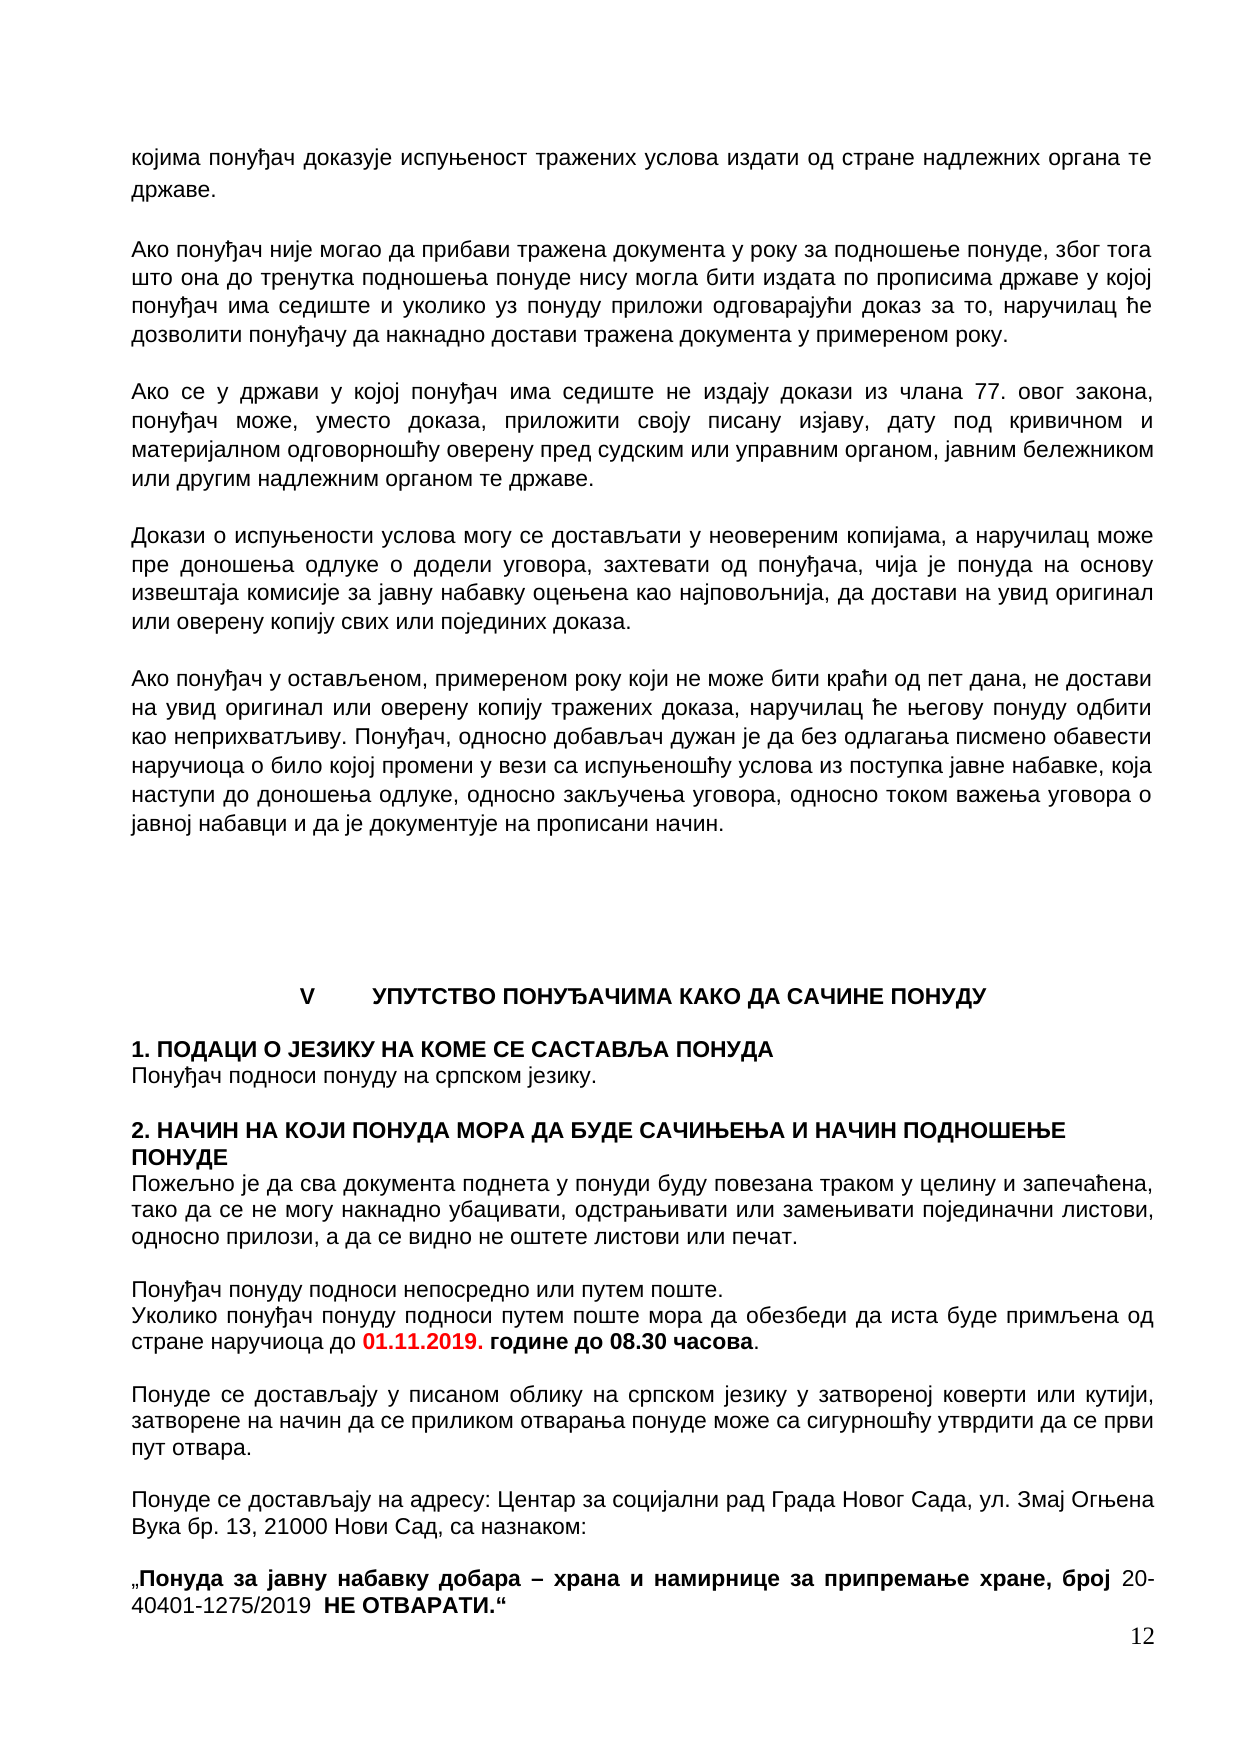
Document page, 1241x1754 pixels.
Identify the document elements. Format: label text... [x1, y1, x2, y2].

text Докази о испуњености услова могу се достављати у неовереним копијама, а наручилац може пре доношења одлуке о додели уговора, захтевати од понуђача, чија је понуда на основу извештаја комисије за јавну набавку оцењена као најповољнија, да достави на увид оригинал или оверену копију свих или појединих доказа. [131, 522, 1155, 634]
text 2. НАЧИН НА КОЈИ ПОНУДА МОРА ДА БУДЕ САЧИЊЕЊА И НАЧИН ПОДНОШЕЊЕ ПОНУДE [131, 1117, 1155, 1170]
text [131, 144, 1153, 202]
text „Понуда за јавну набавку добара – храна и намирнице за припремање хране, број 20-40401-1275/2019 НЕ ОТВАРАТИ.“ [131, 1565, 1155, 1618]
text Понуђач понуду подноси непосредно или путем поште. [131, 1276, 1155, 1302]
text Понуде се достављају на адресу: Центар за социјални рад Града Новог Сада, ул. Змај Огњена Вука бр. 13, 21000 Нови Сад, са назнаком: [131, 1486, 1155, 1539]
text Ако понуђач није могао да прибави тражена документа у року за подношење понуде, због тога што она до тренутка подношења понуде нису могла бити издата по прописима државе у којој понуђач има седиште и уколико уз понуду приложи одговарајући доказ за то, наручилац ће дозволити понуђачу да накнадно достави тражена документа у примереном року. [131, 236, 1153, 347]
text V УПУТСТВО ПОНУЂАЧИМА КАКО ДА САЧИНЕ ПОНУДУ [131, 983, 1155, 1009]
text Понуђач подноси понуду на српском језику. [131, 1062, 1155, 1089]
text 1. ПОДАЦИ О ЈЕЗИКУ НА КОМЕ СЕ САСТАВЉА ПОНУДА [131, 1036, 1155, 1062]
text Ако се у држави у којој понуђач има седиште не издају докази из члана 77. овог закона, понуђач може, уместо доказа, приложити своју писану изјаву, дату под кривичном и материјалном одговорношћу оверену пред судским или управним органом, јавним бележником или другим надлежним органом те државе. [131, 378, 1155, 491]
text Уколико понуђач понуду подноси путем поште мора да обезбеди да иста буде примљена од стране наручиоца до 01.11.2019. године до 08.30 часова. [131, 1302, 1155, 1354]
text Понуде се достављају у писаном облику на српском језику у затвореној коверти или кутији, затворене на начин да се приликом отварања понуде може са сигурношћу утврдити да се први пут отвара. [131, 1381, 1155, 1460]
text Ако понуђач у остављеном, примереном року који не може бити краћи од пет дана, не достави на увид оригинал или оверену копију тражених доказа, наручилац ће његову понуду одбити као неприхватљиву. Понуђач, односно добављач дужан је да без одлагања писмено обавести наручиоца о било којој промени у вези са испуњеношћу услова из поступка јавне набавке, која наступи до доношења одлуке, односно закључења уговора, односно током важења уговора о јавној набавци и да је документује на прописани начин. [131, 665, 1153, 836]
text Пожељно је да сва документа поднета у понуди буду повезана траком у целину и запечаћена, тако да се не могу накнадно убацивати, одстрањивати или замењивати појединачни листови, односно прилози, а да се видно не оштете листови или печат. [131, 1170, 1155, 1249]
